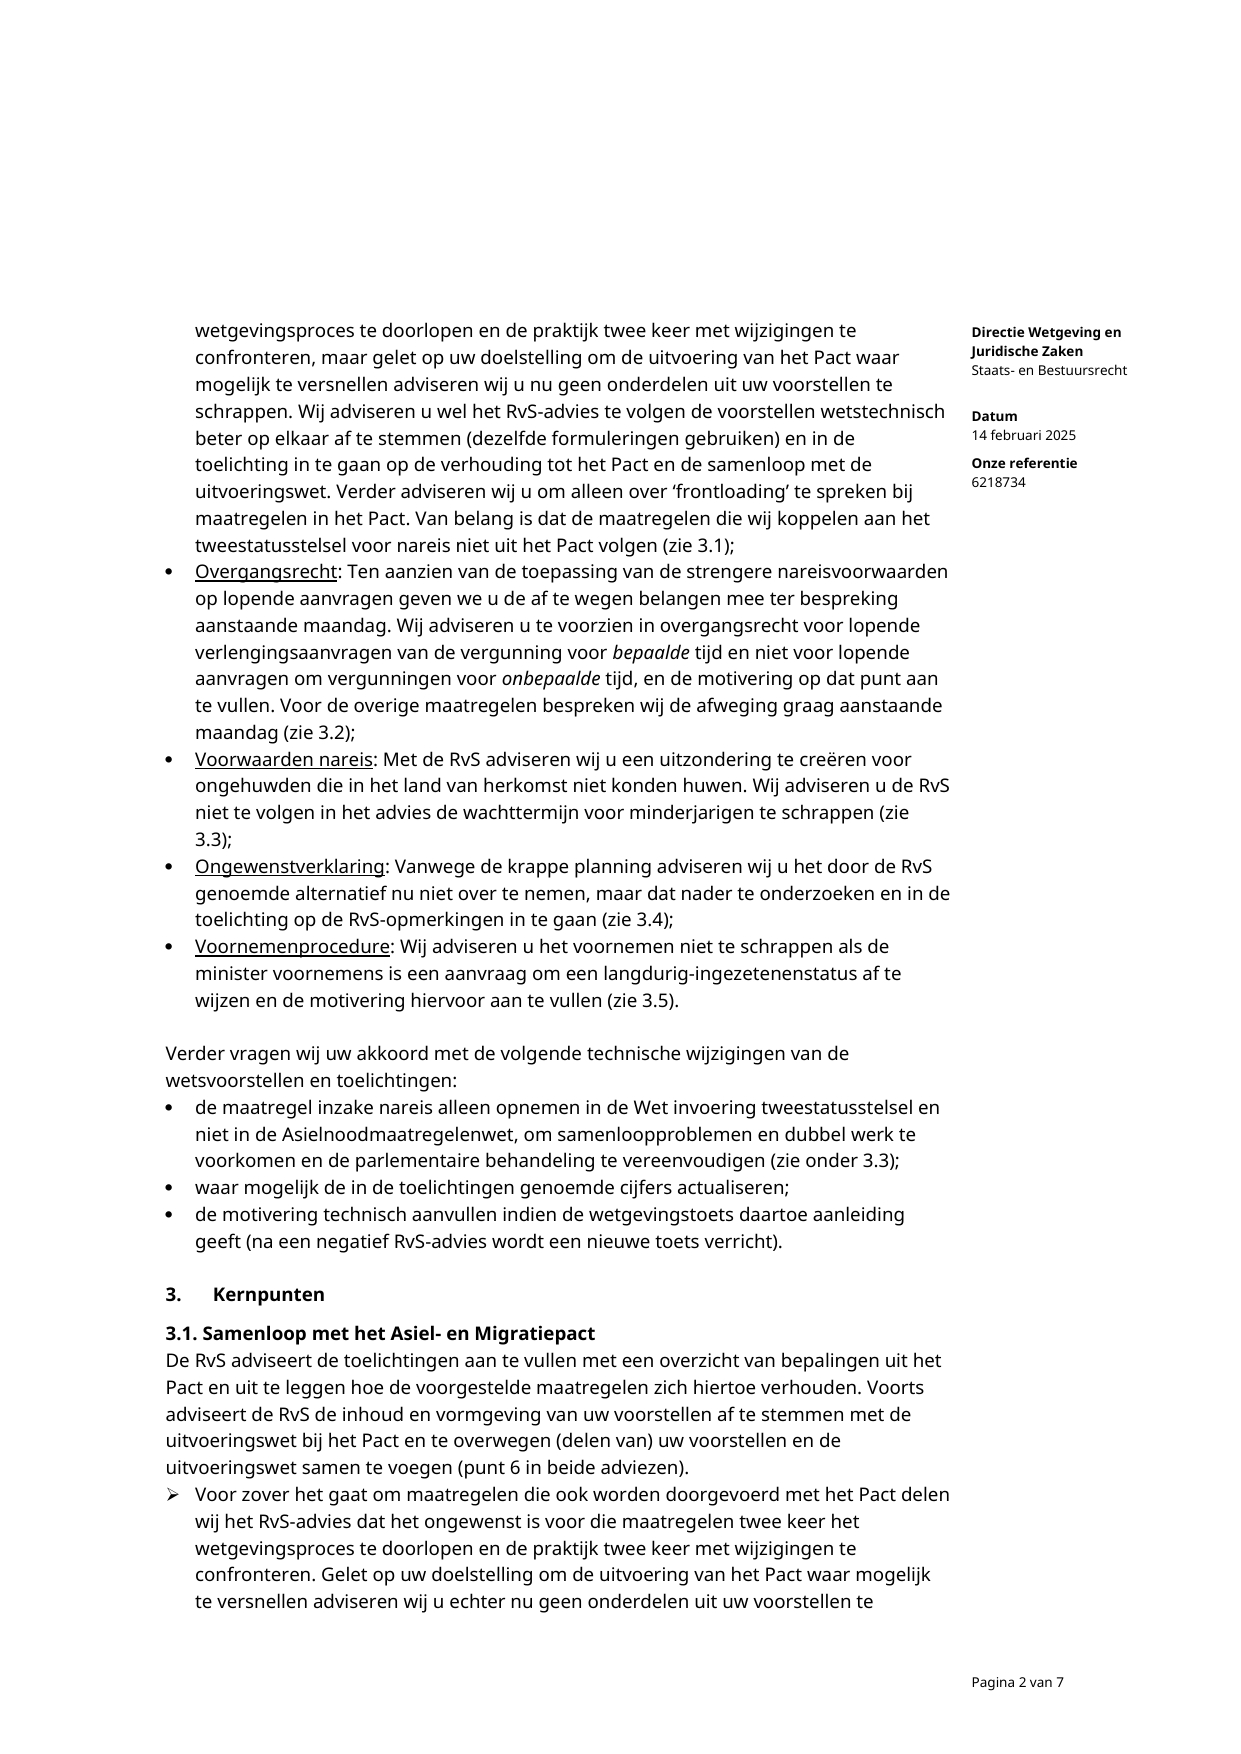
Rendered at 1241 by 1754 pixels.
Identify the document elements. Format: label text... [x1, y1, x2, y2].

text Verder vragen wij uw akkoord met de volgende technische wijzigingen van de wetsvoorstellen en toelichtingen: [165, 1041, 951, 1093]
list de motivering technisch aanvullen indien de wetgevingstoets daartoe aanleiding geeft (na een negatief RvS-advies wordt een nieuwe toets verricht). [165, 1201, 951, 1253]
list Voornemenprocedure: Wij adviseren u het voornemen niet te schrappen als de minister voornemens is een aanvraag om een langdurig-ingezetenenstatus af te wijzen en de motivering hiervoor aan te vullen (zie 3.5). [165, 933, 951, 1012]
text De RvS adviseert de toelichtingen aan te vullen met een overzicht van bepalingen uit het Pact en uit te leggen hoe de voorgestelde maatregelen zich hiertoe verhouden. Voorts adviseert de RvS de inhoud en vormgeving van uw voorstellen af te stemmen met de uitvoeringswet bij het Pact en te overwegen (delen van) uw voorstellen en de uitvoeringswet samen te voegen (punt 6 in beide adviezen). [165, 1347, 951, 1480]
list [165, 318, 951, 557]
list Ongewenstverklaring: Vanwege de krappe planning adviseren wij u het door de RvS genoemde alternatief nu niet over te nemen, maar dat nader te onderzoeken en in de toelichting op de RvS-opmerkingen in te gaan (zie 3.4); [165, 853, 951, 932]
text Kernpunten [165, 1281, 951, 1307]
text 3.1. Samenloop met het Asiel- en Migratiepact [165, 1321, 951, 1346]
list Voorwaarden nareis: Met de RvS adviseren wij u een uitzondering te creëren voor ongehuwden die in het land van herkomst niet konden huwen. Wij adviseren u de RvS niet te volgen in het advies de wachttermijn voor minderjarigen te schrappen (zie 3.3); [165, 746, 951, 852]
list waar mogelijk de in de toelichtingen genoemde cijfers actualiseren; [165, 1174, 951, 1200]
list Overgangsrecht: Ten aanzien van de toepassing van de strengere nareisvoorwaarden op lopende aanvragen geven we u de af te wegen belangen mee ter bespreking aanstaande maandag. Wij adviseren u te voorzien in overgangsrecht voor lopende verlengingsaanvragen van de vergunning voor bepaalde tijd en niet voor lopende aanvragen om vergunningen voor onbepaalde tijd, en de motivering op dat punt aan te vullen. Voor de overige maatregelen bespreken wij de afweging graag aanstaande maandag (zie 3.2); [165, 559, 951, 745]
list de maatregel inzake nareis alleen opnemen in de Wet invoering tweestatusstelsel en niet in de Asielnoodmaatregelenwet, om samenloopproblemen en dubbel werk te voorkomen en de parlementaire behandeling te vereenvoudigen (zie onder 3.3); [165, 1094, 951, 1173]
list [165, 1481, 951, 1614]
